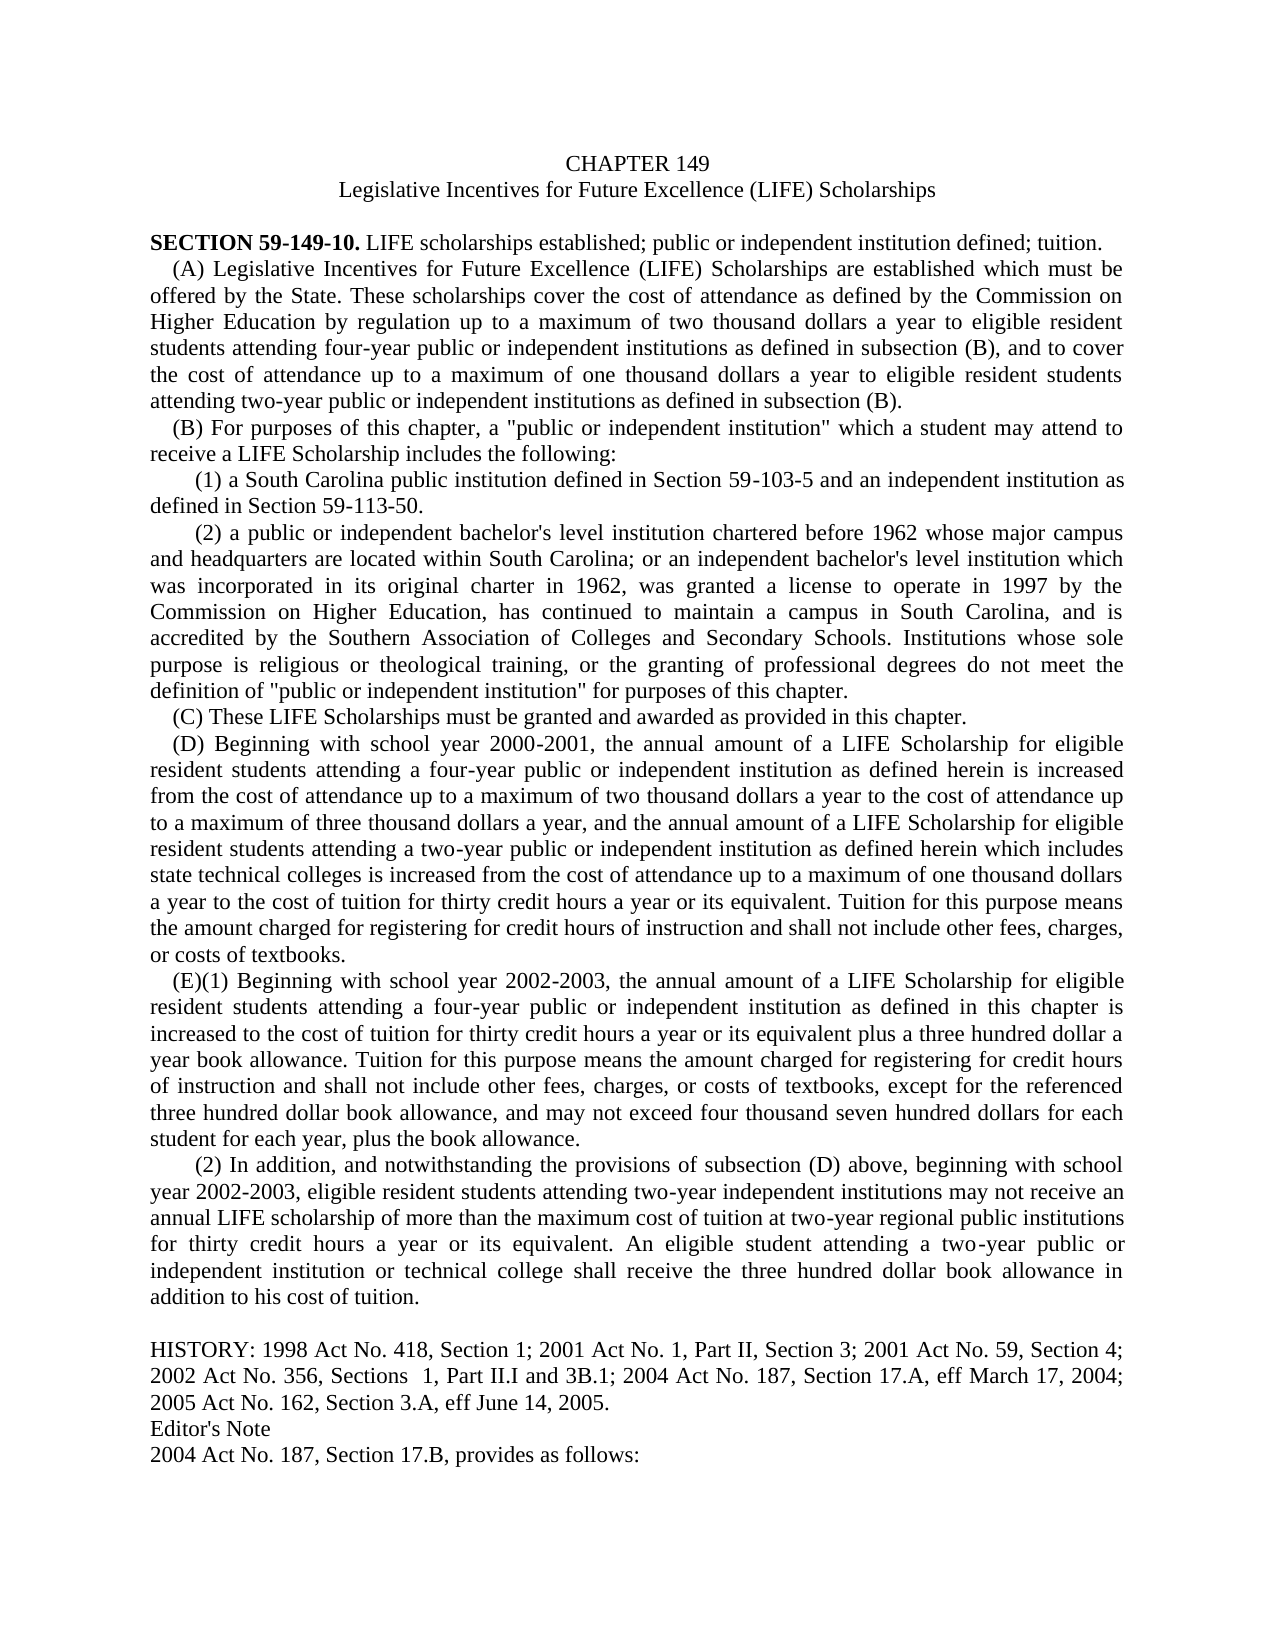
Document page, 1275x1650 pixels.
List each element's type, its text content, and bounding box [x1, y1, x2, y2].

text CHAPTER 149 [150, 150, 1125, 176]
text 2004 Act No. 187, Section 17.B, provides as follows: [150, 1441, 1125, 1468]
text (B) For purposes of this chapter, a "public or independent institution" which a student may attend to receive a LIFE Scholarship includes the following: [150, 413, 1125, 466]
text (A) Legislative Incentives for Future Excellence (LIFE) Scholarships are established which must be offered by the State. These scholarships cover the cost of attendance as defined by the Commission on Higher Education by regulation up to a maximum of two thousand dollars a year to eligible resident students attending four-year public or independent institutions as defined in subsection (B), and to cover the cost of attendance up to a maximum of one thousand dollars a year to eligible resident students attending two-year public or independent institutions as defined in subsection (B). [150, 255, 1125, 413]
text (2) In addition, and notwithstanding the provisions of subsection (D) above, beginning with school year 2002-2003, eligible resident students attending two-year independent institutions may not receive an annual LIFE scholarship of more than the maximum cost of tuition at two-year regional public institutions for thirty credit hours a year or its equivalent. An eligible student attending a two-year public or independent institution or technical college shall receive the three hundred dollar book allowance in addition to his cost of tuition. [150, 1151, 1125, 1309]
text (C) These LIFE Scholarships must be granted and awarded as provided in this chapter. [150, 703, 1125, 730]
text Editor's Note [150, 1415, 1125, 1441]
text (1) a South Carolina public institution defined in Section 59-103-5 and an independent institution as defined in Section 59-113-50. [150, 466, 1125, 519]
text HISTORY: 1998 Act No. 418, Section 1; 2001 Act No. 1, Part II, Section 3; 2001 Act No. 59, Section 4; 2002 Act No. 356, Sections 1, Part II.I and 3B.1; 2004 Act No. 187, Section 17.A, eff March 17, 2004; 2005 Act No. 162, Section 3.A, eff June 14, 2005. [150, 1336, 1125, 1415]
text Legislative Incentives for Future Excellence (LIFE) Scholarships [150, 176, 1125, 203]
text SECTION 59-149-10. LIFE scholarships established; public or independent institution defined; tuition. [150, 229, 1125, 255]
text (E)(1) Beginning with school year 2002-2003, the annual amount of a LIFE Scholarship for eligible resident students attending a four-year public or independent institution as defined in this chapter is increased to the cost of tuition for thirty credit hours a year or its equivalent plus a three hundred dollar a year book allowance. Tuition for this purpose means the amount charged for registering for credit hours of instruction and shall not include other fees, charges, or costs of textbooks, except for the referenced three hundred dollar book allowance, and may not exceed four thousand seven hundred dollars for each student for each year, plus the book allowance. [150, 967, 1125, 1151]
text (2) a public or independent bachelor's level institution chartered before 1962 whose major campus and headquarters are located within South Carolina; or an independent bachelor's level institution which was incorporated in its original charter in 1962, was granted a license to operate in 1997 by the Commission on Higher Education, has continued to maintain a campus in South Carolina, and is accredited by the Southern Association of Colleges and Secondary Schools. Institutions whose sole purpose is religious or theological training, or the granting of professional degrees do not meet the definition of "public or independent institution" for purposes of this chapter. [150, 519, 1125, 703]
text (D) Beginning with school year 2000-2001, the annual amount of a LIFE Scholarship for eligible resident students attending a four-year public or independent institution as defined herein is increased from the cost of attendance up to a maximum of two thousand dollars a year to the cost of attendance up to a maximum of three thousand dollars a year, and the annual amount of a LIFE Scholarship for eligible resident students attending a two-year public or independent institution as defined herein which includes state technical colleges is increased from the cost of attendance up to a maximum of one thousand dollars a year to the cost of tuition for thirty credit hours a year or its equivalent. Tuition for this purpose means the amount charged for registering for credit hours of instruction and shall not include other fees, charges, or costs of textbooks. [150, 730, 1125, 967]
